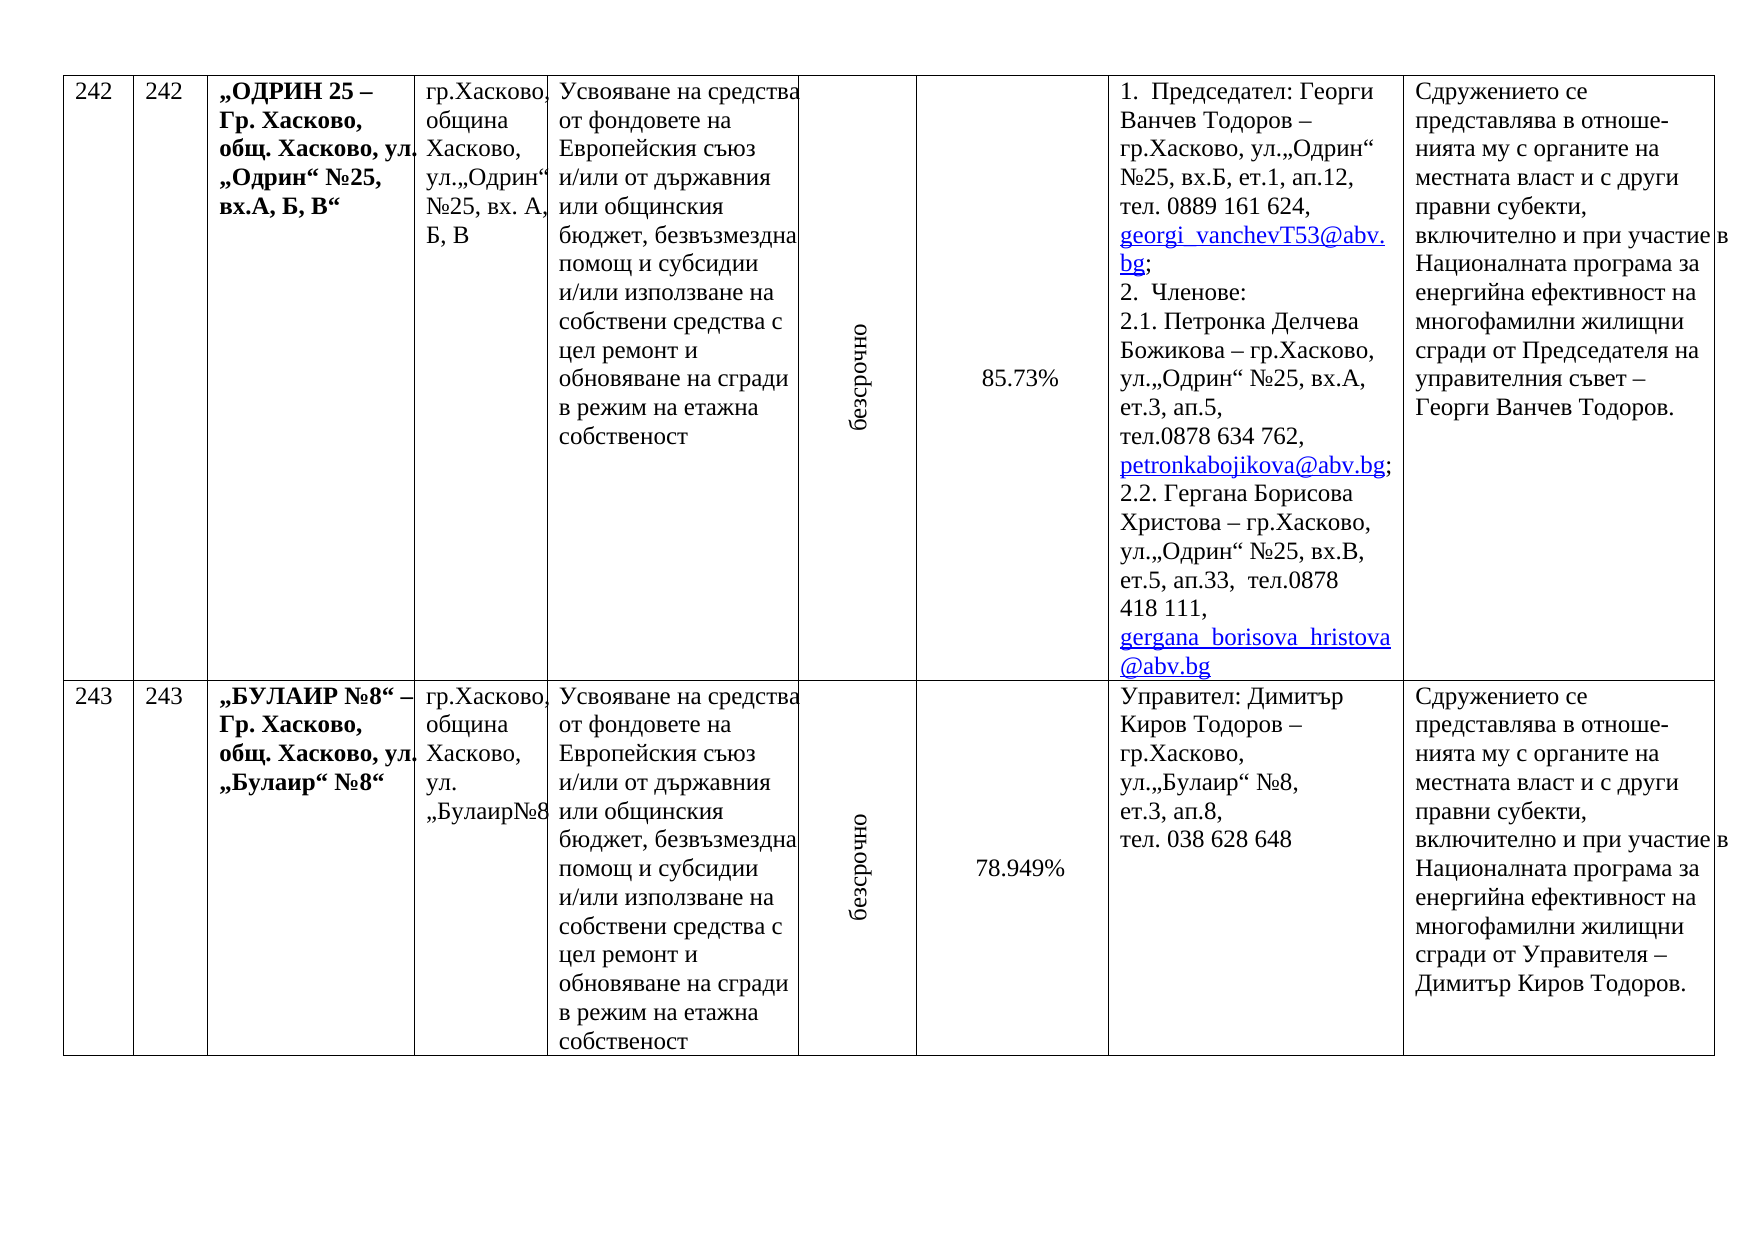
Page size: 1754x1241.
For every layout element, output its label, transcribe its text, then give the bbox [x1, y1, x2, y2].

table_cell 1. Председател: Георги Ванчев Тодоров – гр.Хасково, ул.„Одрин“ №25, вх.Б, ет.1, ап.12, тел. 0889 161 624, georgi_vanchevT53@abv.bg; 2. Членове: 2.1. Петронка Делчева Божикова – гр.Хасково, ул.„Одрин“ №25, вх.А, ет.3, ап.5, тел.0878 634 762, petronkabojikova@abv.bg; 2.2. Гергана Борисова Христова – гр.Хасково, ул.„Одрин“ №25, вх.В, ет.5, ап.33, тел.0878 418 111, gergana_borisova_hristova@abv.bg [1109, 76, 1403, 680]
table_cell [548, 681, 798, 1054]
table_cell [548, 76, 798, 680]
table_cell гр.Хасково, община Хасково, ул.„Одрин“ №25, вх. А, Б, В [415, 76, 547, 680]
table_cell 243 [134, 681, 207, 1054]
table_cell 78.949% [917, 681, 1108, 1054]
table_cell безсрочно [799, 76, 916, 680]
table_cell „БУЛАИР №8“ – Гр. Хасково, общ. Хасково, ул.„Булаир“ №8“ [208, 681, 414, 1054]
table_cell 243 [64, 681, 133, 1054]
table_cell гр.Хасково, община Хасково, ул.„Булаир№8 [415, 681, 547, 1054]
table_cell 85.73% [917, 76, 1108, 680]
table_cell Сдружението се представлява в отноше- нията му с органите на местната власт и с други правни субекти, включително и при участие в Националната програма за енергийна ефективност на многофамилни жилищни сгради от Управителя – Димитър Киров Тодоров. [1404, 681, 1714, 1054]
table_cell 242 [134, 76, 207, 680]
table_cell безсрочно [799, 681, 916, 1054]
table_cell 242 [64, 76, 133, 680]
table_cell „ОДРИН 25 – Гр. Хасково, общ. Хасково, ул.„Одрин“ №25, вх.А, Б, В“ [208, 76, 414, 680]
table_cell Управител: Димитър Киров Тодоров – гр.Хасково, ул.„Булаир“ №8, ет.3, ап.8, тел. 038 628 648 [1109, 681, 1403, 1054]
table_cell Сдружението се представлява в отноше- нията му с органите на местната власт и с други правни субекти, включително и при участие в Националната програма за енергийна ефективност на многофамилни жилищни сгради от Председателя на управителния съвет – Георги Ванчев Тодоров. [1404, 76, 1714, 680]
